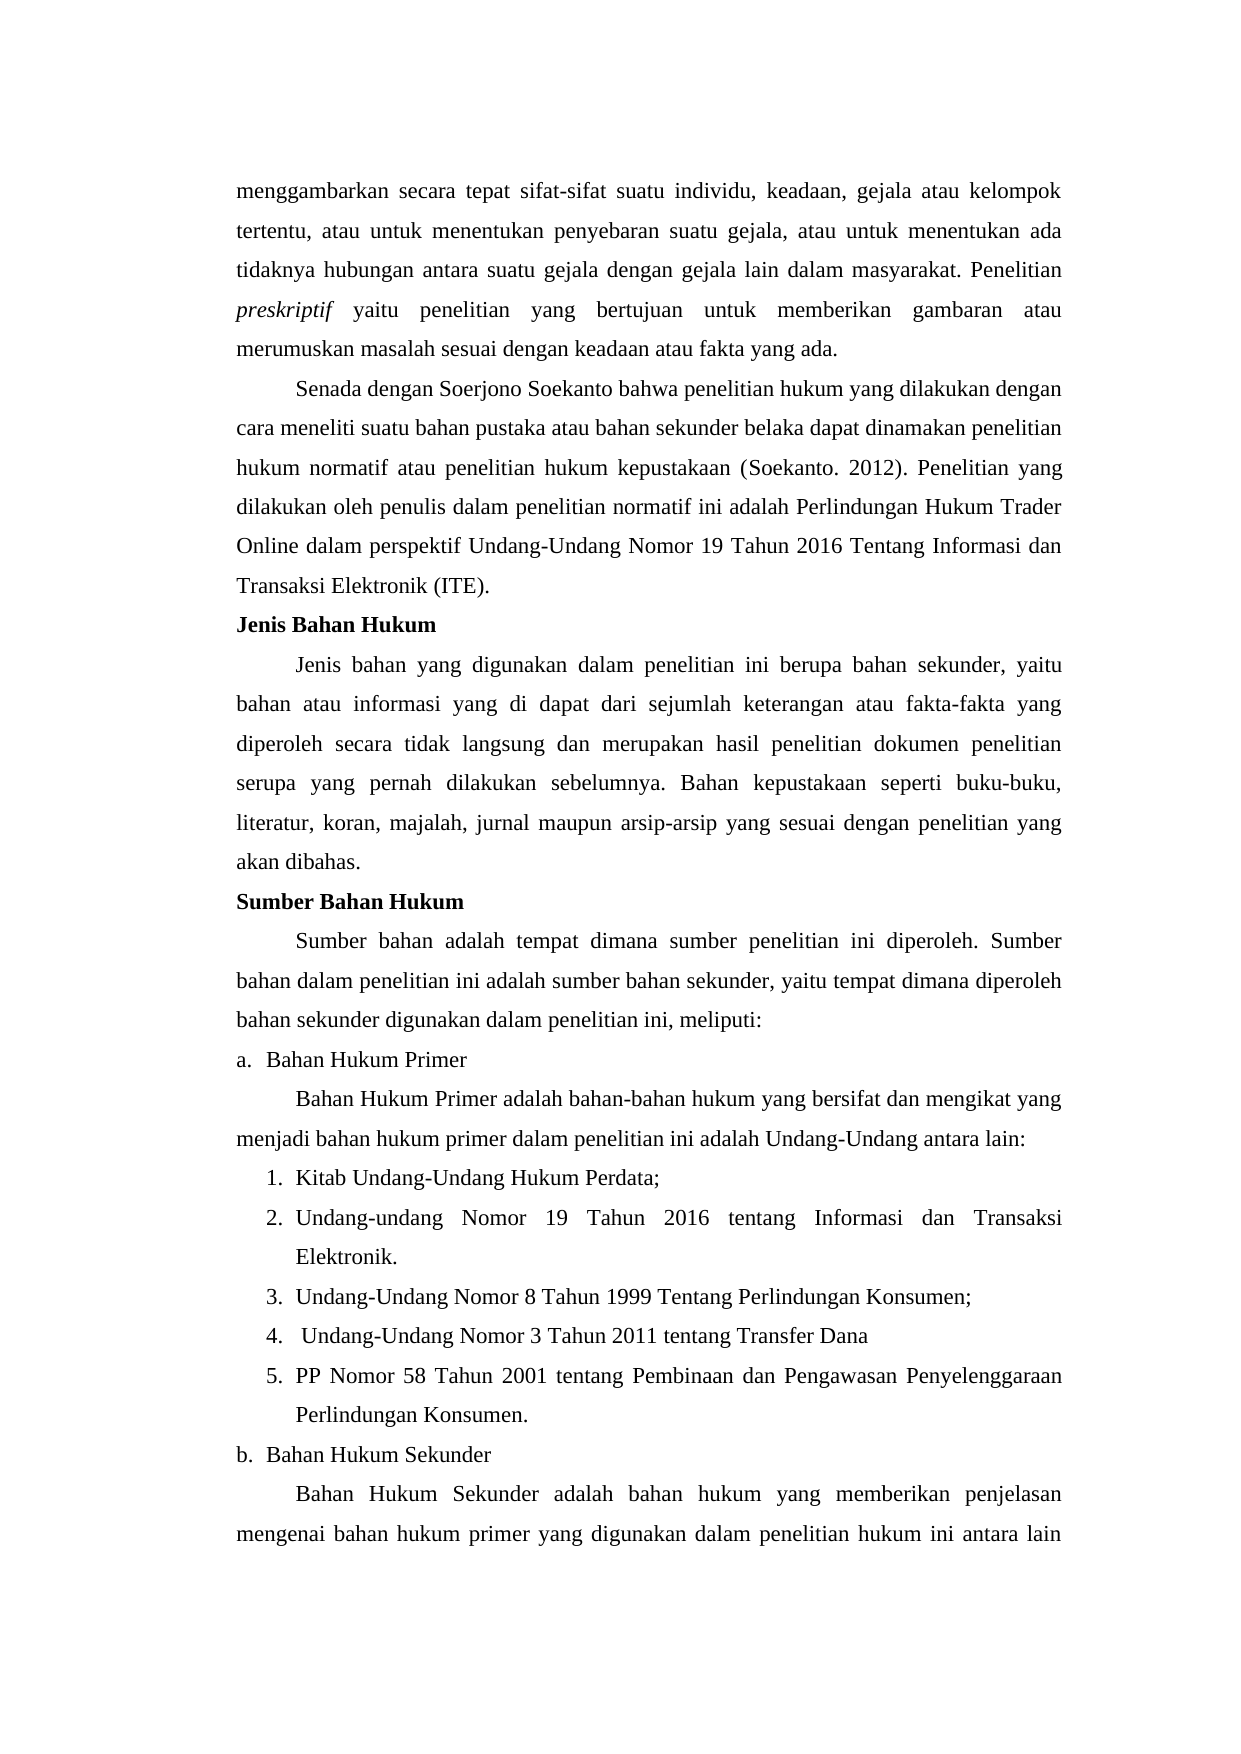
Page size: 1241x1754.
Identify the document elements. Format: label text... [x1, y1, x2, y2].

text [236, 1480, 1063, 1546]
list Undang-undang Nomor 19 Tahun 2016 tentang Informasi dan Transaksi Elektronik. [266, 1204, 1063, 1269]
list Kitab Undang-Undang Hukum Perdata; [266, 1164, 1063, 1191]
list Undang-Undang Nomor 8 Tahun 1999 Tentang Perlindungan Konsumen; [266, 1283, 1063, 1309]
list Undang-Undang Nomor 3 Tahun 2011 tentang Transfer Dana [266, 1322, 1063, 1348]
text Senada dengan Soerjono Soekanto bahwa penelitian hukum yang dilakukan dengan cara meneliti suatu bahan pustaka atau bahan sekunder belaka dapat dinamakan penelitian hukum normatif atau penelitian hukum kepustakaan (Soekanto. 2012). Penelitian yang dilakukan oleh penulis dalam penelitian normatif ini adalah Perlindungan Hukum Trader Online dalam perspektif Undang-Undang Nomor 19 Tahun 2016 Tentang Informasi dan Transaksi Elektronik (ITE). [236, 375, 1063, 598]
list Bahan Hukum Primer [236, 1046, 1063, 1072]
text Jenis Bahan Hukum [236, 612, 1063, 638]
list Bahan Hukum Sekunder [236, 1441, 1063, 1467]
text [236, 177, 1063, 362]
list PP Nomor 58 Tahun 2001 tentang Pembinaan dan Pengawasan Penyelenggaraan Perlindungan Konsumen. [266, 1362, 1063, 1427]
text Bahan Hukum Primer adalah bahan-bahan hukum yang bersifat dan mengikat yang menjadi bahan hukum primer dalam penelitian ini adalah Undang-Undang antara lain: [236, 1085, 1063, 1151]
text Sumber bahan adalah tempat dimana sumber penelitian ini diperoleh. Sumber bahan dalam penelitian ini adalah sumber bahan sekunder, yaitu tempat dimana diperoleh bahan sekunder digunakan dalam penelitian ini, meliputi: [236, 927, 1063, 1033]
text Jenis bahan yang digunakan dalam penelitian ini berupa bahan sekunder, yaitu bahan atau informasi yang di dapat dari sejumlah keterangan atau fakta-fakta yang diperoleh secara tidak langsung dan merupakan hasil penelitian dokumen penelitian serupa yang pernah dilakukan sebelumnya. Bahan kepustakaan seperti buku-buku, literatur, koran, majalah, jurnal maupun arsip-arsip yang sesuai dengan penelitian yang akan dibahas. [236, 651, 1063, 875]
text Sumber Bahan Hukum [236, 888, 1063, 914]
